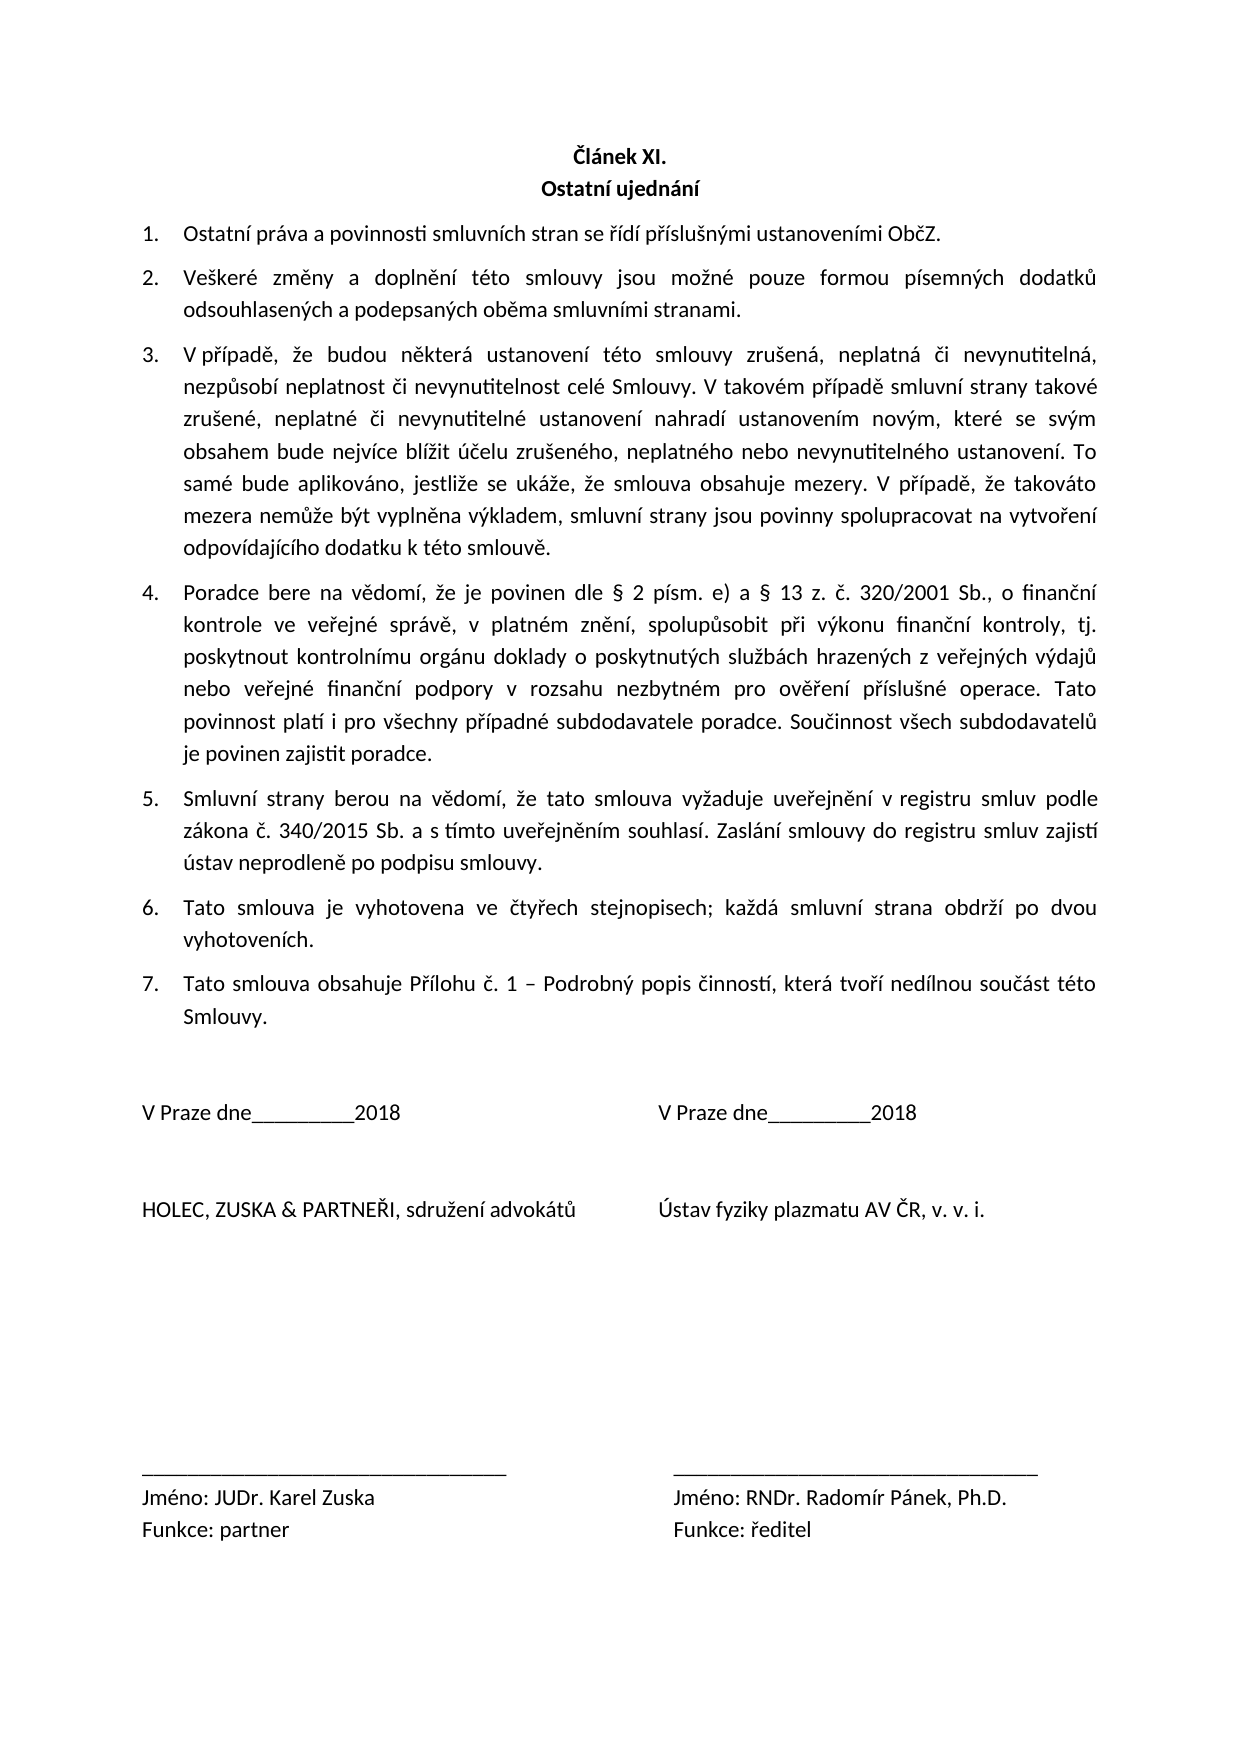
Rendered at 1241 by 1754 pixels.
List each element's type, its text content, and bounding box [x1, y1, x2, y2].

text Ostatní ujednání [142, 174, 1098, 202]
text HOLEC, ZUSKA & PARTNEŘI, sdružení advokátů Ústav fyziky plazmatu AV ČR, v. v. i. [142, 1195, 1098, 1223]
list V případě, že budou některá ustanovení této smlouvy zrušená, neplatná či nevynutitelná, nezpůsobí neplatnost či nevynutitelnost celé Smlouvy. V takovém případě smluvní strany takové zrušené, neplatné či nevynutitelné ustanovení nahradí ustanovením novým, které se svým obsahem bude nejvíce blížit účelu zrušeného, neplatného nebo nevynutitelného ustanovení. To samé bude aplikováno, jestliže se ukáže, že smlouva obsahuje mezery. V případě, že takováto mezera nemůže být vyplněna výkladem, smluvní strany jsou povinny spolupracovat na vytvoření odpovídajícího dodatku k této smlouvě. [142, 340, 1098, 561]
text Článek XI. [142, 142, 1098, 170]
list Tato smlouva obsahuje Přílohu č. 1 – Podrobný popis činností, která tvoří nedílnou součást této Smlouvy. [142, 969, 1098, 1030]
list Ostatní práva a povinnosti smluvních stran se řídí příslušnými ustanoveními ObčZ. [142, 219, 1098, 247]
list Poradce bere na vědomí, že je povinen dle § 2 písm. e) a § 13 z. č. 320/2001 Sb., o finanční kontrole ve veřejné správě, v platném znění, spolupůsobit při výkonu finanční kontroly, tj. poskytnout kontrolnímu orgánu doklady o poskytnutých službách hrazených z veřejných výdajů nebo veřejné finanční podpory v rozsahu nezbytném pro ověření příslušné operace. Tato povinnost platí i pro všechny případné subdodavatele poradce. Součinnost všech subdodavatelů je povinen zajistit poradce. [142, 578, 1098, 767]
text Funkce: partner Funkce: ředitel [142, 1515, 1098, 1543]
text ________________________________ ________________________________ [142, 1451, 1098, 1479]
list Tato smlouva je vyhotovena ve čtyřech stejnopisech; každá smluvní strana obdrží po dvou vyhotoveních. [142, 893, 1098, 953]
text Jméno: JUDr. Karel Zuska Jméno: RNDr. Radomír Pánek, Ph.D. [142, 1483, 1098, 1511]
list Veškeré změny a doplnění této smlouvy jsou možné pouze formou písemných dodatků odsouhlasených a podepsaných oběma smluvními stranami. [142, 263, 1098, 323]
text V Praze dne_________2018 V Praze dne_________2018 [142, 1098, 1098, 1126]
list Smluvní strany berou na vědomí, že tato smlouva vyžaduje uveřejnění v registru smluv podle zákona č. 340/2015 Sb. a s tímto uveřejněním souhlasí. Zaslání smlouvy do registru smluv zajistí ústav neprodleně po podpisu smlouvy. [142, 784, 1098, 876]
